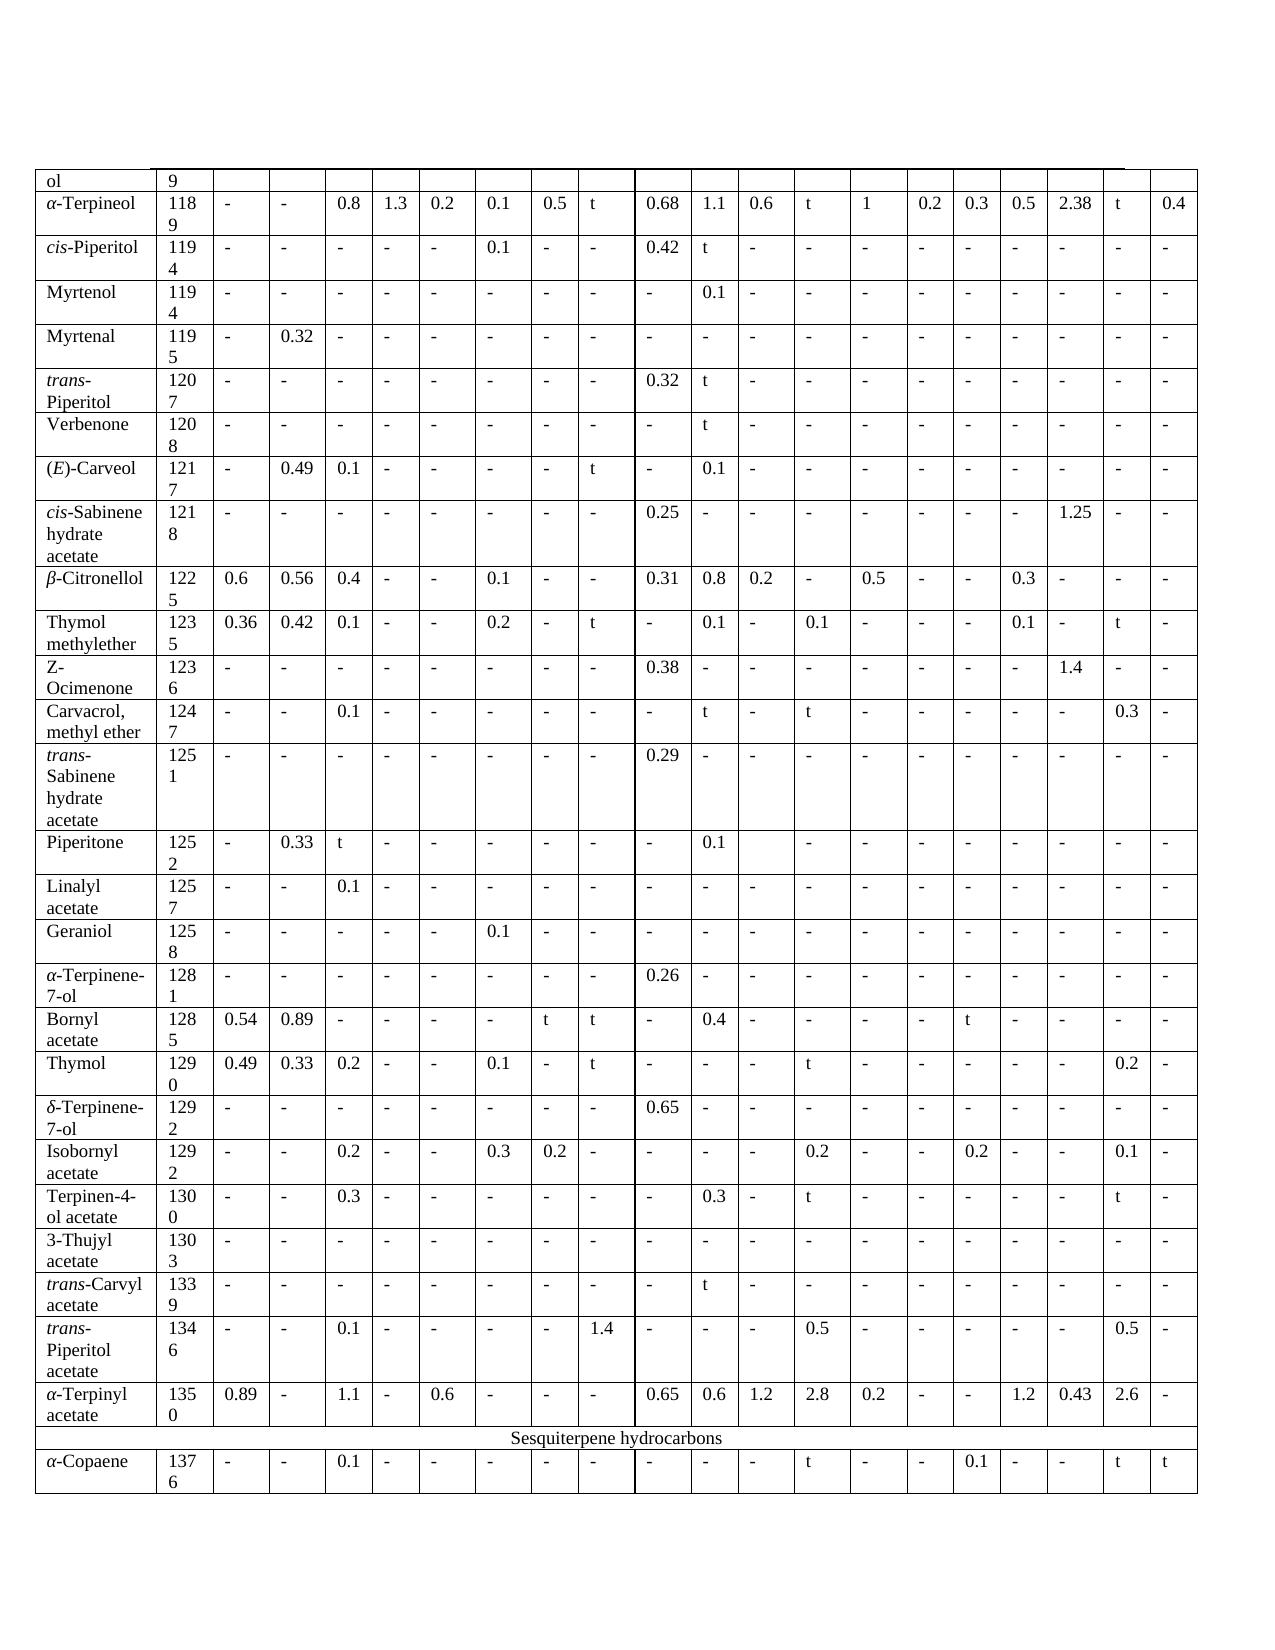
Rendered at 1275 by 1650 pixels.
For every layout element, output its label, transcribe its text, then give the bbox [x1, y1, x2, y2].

table_cell - [476, 457, 531, 500]
table_cell - [579, 281, 634, 324]
table_cell - [908, 1450, 953, 1493]
table_cell - [270, 964, 325, 1007]
table_cell - [1104, 413, 1150, 456]
table_cell - [214, 1229, 269, 1272]
table_cell - [795, 920, 850, 963]
table_cell 3-Thujyl acetate [36, 1229, 156, 1272]
table_cell 0.8 [326, 192, 372, 235]
table_cell - [1048, 1052, 1103, 1095]
table_cell - [1001, 457, 1047, 500]
table_cell - [270, 920, 325, 963]
table_cell - [739, 501, 794, 566]
table_cell - [1001, 281, 1047, 324]
table_cell 0.2 [739, 567, 794, 610]
table_cell - [1001, 1273, 1047, 1316]
table_cell - [1104, 1273, 1150, 1316]
table_cell - [908, 656, 953, 699]
table_cell - [908, 1273, 953, 1316]
table_cell - [692, 656, 738, 699]
table_cell - [851, 413, 907, 456]
table_cell - [214, 1450, 269, 1493]
table_cell - [579, 964, 634, 1007]
table_cell - [579, 656, 634, 699]
table_cell - [214, 875, 269, 918]
table_cell - [795, 413, 850, 456]
table_cell - [420, 281, 475, 324]
table_cell - [270, 1317, 325, 1382]
table_cell - [795, 281, 850, 324]
table_cell - [420, 1008, 475, 1051]
table_cell 1194 [157, 236, 213, 279]
table_cell - [1001, 1450, 1047, 1493]
table_cell - [908, 325, 953, 368]
table_cell - [270, 1096, 325, 1139]
table_cell - [739, 964, 794, 1007]
table_cell - [1001, 1140, 1047, 1183]
table_cell Verbenone [36, 413, 156, 456]
table_cell - [1001, 656, 1047, 699]
table_cell - [532, 744, 578, 830]
table_cell 1292 [157, 1096, 213, 1139]
table_cell - [908, 1140, 953, 1183]
table_cell 1194 [157, 281, 213, 324]
table_cell - [739, 700, 794, 743]
table_cell Linalyl acetate [36, 875, 156, 918]
table_cell - [270, 875, 325, 918]
table_cell - [692, 744, 738, 830]
table_cell - [420, 1317, 475, 1382]
table_cell - [851, 1317, 907, 1382]
table_cell 0.1 [795, 611, 850, 654]
table_cell - [1104, 1229, 1150, 1272]
table_cell - [1048, 457, 1103, 500]
table_cell - [1048, 369, 1103, 412]
table_cell - [373, 1052, 419, 1095]
table_cell - [214, 831, 269, 874]
table_cell - [579, 1229, 634, 1272]
table_cell 1303 [157, 1229, 213, 1272]
table_cell - [1048, 1185, 1103, 1228]
table_cell 0.6 [739, 192, 794, 235]
table_cell - [420, 170, 475, 191]
table_cell - [795, 170, 850, 191]
table_cell - [908, 831, 953, 874]
table_cell 1.2 [739, 1383, 794, 1426]
table_cell - [851, 1273, 907, 1316]
table_cell - [636, 611, 691, 654]
table_cell 1251 [157, 744, 213, 830]
table_cell 0.1 [326, 1450, 372, 1493]
table_cell 0.49 [270, 457, 325, 500]
table_cell - [636, 1317, 691, 1382]
table_cell - [420, 567, 475, 610]
table_cell - [214, 457, 269, 500]
table_cell 1218 [157, 501, 213, 566]
table_cell - [1048, 1140, 1103, 1183]
table_cell - [1001, 700, 1047, 743]
table_cell - [851, 700, 907, 743]
table_cell - [1001, 236, 1047, 279]
table_cell - [1151, 1383, 1197, 1426]
table_cell - [1048, 831, 1103, 874]
table_cell - [692, 325, 738, 368]
table_cell 0.1 [1104, 1140, 1150, 1183]
table_cell 0.5 [851, 567, 907, 610]
table_cell - [795, 1229, 850, 1272]
table_cell 1195 [157, 325, 213, 368]
table_cell - [532, 1383, 578, 1426]
table_cell 0.4 [692, 1008, 738, 1051]
table_cell 1290 [157, 1052, 213, 1095]
table_cell - [214, 501, 269, 566]
table_cell t [579, 1008, 634, 1051]
table_cell - [420, 1096, 475, 1139]
table_cell - [532, 501, 578, 566]
table_cell - [1151, 611, 1197, 654]
table_cell - [739, 1096, 794, 1139]
table_cell 0.65 [636, 1383, 691, 1426]
table_cell - [795, 457, 850, 500]
table_cell trans-Carvyl acetate [36, 1273, 156, 1316]
table_cell t [795, 1052, 850, 1095]
table_cell - [532, 170, 578, 191]
table_cell - [420, 1450, 475, 1493]
table_cell 1281 [157, 964, 213, 1007]
table_cell - [1001, 964, 1047, 1007]
table_cell - [579, 744, 634, 830]
table_cell - [214, 920, 269, 963]
table_cell - [908, 170, 953, 191]
table_cell - [532, 567, 578, 610]
table_cell 0.33 [270, 1052, 325, 1095]
table_cell - [476, 1273, 531, 1316]
table_cell - [270, 1185, 325, 1228]
table_cell - [373, 501, 419, 566]
table_cell t [795, 1450, 850, 1493]
table_cell - [270, 656, 325, 699]
table_cell Z-Ocimenone [36, 656, 156, 699]
table_cell 0.6 [692, 1383, 738, 1426]
table_cell p-Cymen-8-ol [36, 170, 156, 191]
table_cell - [1048, 611, 1103, 654]
table_cell - [476, 1008, 531, 1051]
table_cell - [476, 831, 531, 874]
table_cell t [795, 700, 850, 743]
table_cell 0.4 [1151, 192, 1197, 235]
table_cell - [326, 413, 372, 456]
table_cell - [739, 875, 794, 918]
table_cell - [373, 281, 419, 324]
table_cell 0.1 [1001, 611, 1047, 654]
table_cell α-Terpinene-7-ol [36, 964, 156, 1007]
table_cell - [1104, 920, 1150, 963]
table_cell - [851, 1229, 907, 1272]
table_cell 0.6 [214, 567, 269, 610]
table_cell - [851, 369, 907, 412]
table_cell - [326, 501, 372, 566]
table_cell - [908, 920, 953, 963]
table_cell - [954, 831, 1000, 874]
table_cell - [1151, 1273, 1197, 1316]
table_cell - [795, 501, 850, 566]
table_cell - [739, 1317, 794, 1382]
table_cell - [476, 1185, 531, 1228]
table_cell t [1104, 1185, 1150, 1228]
table_cell t [692, 1273, 738, 1316]
table_cell - [739, 1140, 794, 1183]
table_cell - [214, 744, 269, 830]
table_cell - [1001, 920, 1047, 963]
table_cell - [532, 1317, 578, 1382]
table_cell - [851, 920, 907, 963]
table_cell 2.6 [1104, 1383, 1150, 1426]
table_cell 0.1 [476, 192, 531, 235]
table_cell - [1048, 1317, 1103, 1382]
table_cell - [954, 611, 1000, 654]
table_cell - [1104, 875, 1150, 918]
table_cell trans-Sabinene hydrate acetate [36, 744, 156, 830]
table_cell 0.1 [692, 281, 738, 324]
table_cell - [795, 1008, 850, 1051]
table_cell - [420, 875, 475, 918]
table_cell - [1104, 281, 1150, 324]
table_cell - [476, 1096, 531, 1139]
table_cell - [326, 744, 372, 830]
table_cell - [420, 831, 475, 874]
table_cell - [373, 1383, 419, 1426]
table_cell - [1151, 1096, 1197, 1139]
table_cell t [692, 369, 738, 412]
table_cell - [908, 457, 953, 500]
table_cell Isobornyl acetate [36, 1140, 156, 1183]
table_cell - [373, 1229, 419, 1272]
table_cell - [851, 1140, 907, 1183]
table_cell - [532, 656, 578, 699]
table_cell - [1048, 920, 1103, 963]
table_cell - [326, 1229, 372, 1272]
table_cell - [1001, 1096, 1047, 1139]
table_cell 0.26 [636, 964, 691, 1007]
table_cell - [851, 457, 907, 500]
table_cell - [579, 1450, 634, 1493]
table_cell - [214, 170, 269, 191]
table_cell 0.5 [795, 1317, 850, 1382]
table_cell α-Terpineol [36, 192, 156, 235]
table_cell - [476, 369, 531, 412]
table_cell - [1151, 501, 1197, 566]
table_cell t [532, 1008, 578, 1051]
table_cell - [1104, 656, 1150, 699]
table_cell - [1001, 501, 1047, 566]
table_cell t [1104, 192, 1150, 235]
table_cell - [1151, 1317, 1197, 1382]
table_cell - [532, 1229, 578, 1272]
table_cell 0.1 [476, 920, 531, 963]
table_cell - [1151, 1185, 1197, 1228]
table_cell - [908, 1383, 953, 1426]
table_cell - [579, 1096, 634, 1139]
table_cell 1346 [157, 1317, 213, 1382]
table_cell - [1151, 831, 1197, 874]
table_cell - [954, 170, 1000, 191]
table_cell - [214, 192, 269, 235]
table_cell - [739, 1450, 794, 1493]
table_cell - [851, 964, 907, 1007]
table_cell - [270, 501, 325, 566]
table_cell - [636, 1185, 691, 1228]
table_cell - [851, 281, 907, 324]
table_cell - [420, 501, 475, 566]
table_cell - [373, 567, 419, 610]
table_cell 1207 [157, 369, 213, 412]
table_cell - [739, 281, 794, 324]
table_cell - [795, 325, 850, 368]
table_cell Piperitone [36, 831, 156, 874]
table_cell - [420, 700, 475, 743]
table_cell - [908, 567, 953, 610]
table_cell - [1001, 1185, 1047, 1228]
table_cell - [270, 1273, 325, 1316]
table_cell - [1151, 964, 1197, 1007]
table_cell - [739, 1185, 794, 1228]
table_cell - [1001, 744, 1047, 830]
table_cell - [476, 1317, 531, 1382]
table_cell - [954, 325, 1000, 368]
table_cell - [739, 1273, 794, 1316]
table_cell - [420, 1229, 475, 1272]
table_cell - [373, 1450, 419, 1493]
table_cell - [636, 831, 691, 874]
table_cell - [1048, 281, 1103, 324]
table_cell - [954, 413, 1000, 456]
table_cell - [420, 656, 475, 699]
table_cell - [954, 457, 1000, 500]
table_cell - [739, 369, 794, 412]
table_cell 0.65 [636, 1096, 691, 1139]
table_cell t [1104, 611, 1150, 654]
table_cell 0.3 [1104, 700, 1150, 743]
table_cell cis-Sabinene hydrate acetate [36, 501, 156, 566]
table_cell - [851, 1096, 907, 1139]
table_cell 1339 [157, 1273, 213, 1316]
table_cell 0.33 [270, 831, 325, 874]
table_cell - [326, 920, 372, 963]
table_cell - [373, 170, 419, 191]
table_cell Sesquiterpene hydrocarbons [36, 1427, 1197, 1448]
table_cell 1179 [157, 170, 213, 191]
table_cell t [692, 236, 738, 279]
table_cell - [1048, 170, 1103, 191]
table_cell - [579, 1185, 634, 1228]
table_cell - [1151, 236, 1197, 279]
table_cell - [579, 700, 634, 743]
table_cell - [1151, 1229, 1197, 1272]
table_cell - [579, 875, 634, 918]
table_cell - [1104, 1008, 1150, 1051]
table_cell - [692, 1229, 738, 1272]
table_cell - [795, 831, 850, 874]
table_cell 1.4 [579, 1317, 634, 1382]
table_cell - [373, 920, 419, 963]
table_cell - [908, 1096, 953, 1139]
table_cell - [851, 831, 907, 874]
table_cell - [1151, 1008, 1197, 1051]
table_cell trans-Piperitol acetate [36, 1317, 156, 1382]
table_cell 2.8 [795, 1383, 850, 1426]
table_cell 1.3 [373, 192, 419, 235]
table_cell - [1001, 413, 1047, 456]
table_cell - [1048, 325, 1103, 368]
table_cell - [532, 831, 578, 874]
table_cell - [532, 457, 578, 500]
table_cell 0.2 [326, 1140, 372, 1183]
table_cell - [326, 1008, 372, 1051]
table_cell - [579, 325, 634, 368]
table_cell - [1048, 1096, 1103, 1139]
table_cell - [326, 1096, 372, 1139]
table_cell - [739, 744, 794, 830]
table_cell 0.89 [270, 1008, 325, 1051]
table_cell 1.25 [1048, 501, 1103, 566]
table_cell 0.2 [908, 192, 953, 235]
table_cell 1285 [157, 1008, 213, 1051]
table_cell - [1001, 1317, 1047, 1382]
table_cell - [579, 501, 634, 566]
table_cell 1 [851, 192, 907, 235]
table_cell - [1001, 831, 1047, 874]
table_cell - [795, 1273, 850, 1316]
table_cell - [954, 964, 1000, 1007]
table_cell - [373, 611, 419, 654]
table_cell - [1151, 325, 1197, 368]
table_cell - [851, 1008, 907, 1051]
table_cell - [420, 369, 475, 412]
table_cell - [420, 920, 475, 963]
table_cell - [954, 744, 1000, 830]
table_cell - [1048, 1273, 1103, 1316]
table_cell - [636, 413, 691, 456]
table_cell - [270, 170, 325, 191]
table_cell 0.38 [636, 656, 691, 699]
table_cell - [851, 1450, 907, 1493]
table_cell - [851, 611, 907, 654]
table_cell Myrtenal [36, 325, 156, 368]
table_cell - [373, 457, 419, 500]
table_cell - [739, 656, 794, 699]
table_cell - [954, 567, 1000, 610]
table_cell - [532, 1185, 578, 1228]
table_cell 0.1 [692, 831, 738, 874]
table_cell - [908, 236, 953, 279]
table_cell - [1151, 656, 1197, 699]
table_cell 0.1 [476, 1052, 531, 1095]
table_cell - [1104, 1096, 1150, 1139]
table_cell - [373, 744, 419, 830]
table_cell - [739, 1052, 794, 1095]
table_cell - [476, 875, 531, 918]
table_cell - [1104, 325, 1150, 368]
table_cell 0.49 [214, 1052, 269, 1095]
table_cell - [636, 920, 691, 963]
table_cell - [1104, 457, 1150, 500]
table_cell - [373, 1317, 419, 1382]
table_cell - [476, 170, 531, 191]
table_cell - [532, 236, 578, 279]
table_cell - [692, 875, 738, 918]
table_cell - [214, 1185, 269, 1228]
table_cell - [739, 457, 794, 500]
table_cell - [954, 1185, 1000, 1228]
table_cell - [1048, 875, 1103, 918]
table_cell - [579, 920, 634, 963]
table_cell - [420, 964, 475, 1007]
table_cell 0.5 [1001, 192, 1047, 235]
table_cell 0.2 [954, 1140, 1000, 1183]
table_cell - [1104, 236, 1150, 279]
table_cell 0.4 [326, 567, 372, 610]
table_cell - [1104, 501, 1150, 566]
table_cell 0.2 [476, 611, 531, 654]
table_cell - [1151, 457, 1197, 500]
table_cell 1.2 [1001, 1383, 1047, 1426]
table_cell - [579, 1383, 634, 1426]
table_cell - [1048, 236, 1103, 279]
table_cell - [954, 369, 1000, 412]
table_cell [739, 831, 794, 874]
table_cell - [739, 325, 794, 368]
table_cell - [476, 700, 531, 743]
table_cell - [636, 700, 691, 743]
table_cell 0.8 [692, 567, 738, 610]
table_cell 1225 [157, 567, 213, 610]
table_cell - [420, 1185, 475, 1228]
table_cell 0.1 [326, 875, 372, 918]
table_cell - [1001, 1052, 1047, 1095]
table_cell - [908, 611, 953, 654]
table_cell - [270, 1450, 325, 1493]
table_cell trans-Piperitol [36, 369, 156, 412]
table_cell 1252 [157, 831, 213, 874]
table_cell - [1048, 1008, 1103, 1051]
table_cell 0.1 [476, 236, 531, 279]
table_cell 0.1 [692, 611, 738, 654]
table_cell 0.3 [954, 192, 1000, 235]
table_cell - [954, 1273, 1000, 1316]
table_cell - [214, 369, 269, 412]
table_cell - [908, 413, 953, 456]
table_cell 0.42 [636, 236, 691, 279]
table_cell cis-Piperitol [36, 236, 156, 279]
table_cell δ-Terpinene-7-ol [36, 1096, 156, 1139]
table_cell - [636, 1450, 691, 1493]
table_cell 0.2 [851, 1383, 907, 1426]
table_cell - [692, 920, 738, 963]
table_cell - [476, 281, 531, 324]
table_cell - [532, 1450, 578, 1493]
table_cell Thymol methylether [36, 611, 156, 654]
table_cell 0.32 [636, 369, 691, 412]
table_cell - [908, 501, 953, 566]
table_cell - [373, 1096, 419, 1139]
table_cell - [692, 501, 738, 566]
table_cell - [908, 744, 953, 830]
table_cell Thymol [36, 1052, 156, 1095]
table_cell - [326, 236, 372, 279]
table_cell - [636, 325, 691, 368]
table_cell - [851, 656, 907, 699]
table_cell 1.1 [326, 1383, 372, 1426]
table_cell - [636, 457, 691, 500]
table_cell - [476, 325, 531, 368]
table_cell - [1001, 369, 1047, 412]
table_cell - [851, 170, 907, 191]
table_cell - [214, 656, 269, 699]
table_cell t [579, 611, 634, 654]
table_cell - [908, 964, 953, 1007]
table_cell - [420, 1052, 475, 1095]
table_cell - [579, 567, 634, 610]
table_cell 0.68 [636, 192, 691, 235]
table_cell - [373, 236, 419, 279]
table_cell - [1151, 170, 1197, 191]
table_cell t [692, 700, 738, 743]
table_cell - [326, 369, 372, 412]
table_cell Bornyl acetate [36, 1008, 156, 1051]
table_cell 1292 [157, 1140, 213, 1183]
table_cell - [579, 831, 634, 874]
table_cell - [214, 281, 269, 324]
table_cell Terpinen-4-ol acetate [36, 1185, 156, 1228]
table_cell 1247 [157, 700, 213, 743]
table_cell - [1048, 700, 1103, 743]
table_cell - [476, 1229, 531, 1272]
table_cell 0.25 [636, 501, 691, 566]
table_cell - [270, 192, 325, 235]
table_cell 1208 [157, 413, 213, 456]
table_cell - [532, 325, 578, 368]
table_cell - [954, 700, 1000, 743]
table_cell - [636, 1008, 691, 1051]
table_cell - [270, 369, 325, 412]
table_cell 0.3 [1001, 567, 1047, 610]
table_cell - [373, 1273, 419, 1316]
table_cell - [692, 1140, 738, 1183]
table_cell - [1151, 369, 1197, 412]
table_cell - [214, 964, 269, 1007]
table_cell 0.1 [326, 700, 372, 743]
table_cell 0.31 [636, 567, 691, 610]
table_cell - [954, 281, 1000, 324]
table_cell - [636, 1052, 691, 1095]
table_cell - [692, 1317, 738, 1382]
table_cell - [739, 1229, 794, 1272]
table_cell - [1151, 413, 1197, 456]
table_cell - [795, 656, 850, 699]
table_cell 0.2 [326, 1052, 372, 1095]
table_cell - [1104, 369, 1150, 412]
table_cell - [326, 325, 372, 368]
table_cell - [739, 920, 794, 963]
table_cell - [636, 1229, 691, 1272]
table_cell - [476, 964, 531, 1007]
table_cell - [214, 1096, 269, 1139]
table_cell - [532, 875, 578, 918]
table_cell - [908, 700, 953, 743]
table_cell 1300 [157, 1185, 213, 1228]
table_cell - [1048, 964, 1103, 1007]
table_cell 1189 [157, 192, 213, 235]
table_cell - [908, 1317, 953, 1382]
table_cell - [1001, 170, 1047, 191]
table_cell - [214, 700, 269, 743]
table_cell (E)-Carveol [36, 457, 156, 500]
table_cell - [214, 413, 269, 456]
table_cell - [532, 964, 578, 1007]
table_cell Myrtenol [36, 281, 156, 324]
table_cell - [908, 875, 953, 918]
table_cell - [908, 1052, 953, 1095]
table_cell - [270, 744, 325, 830]
table_cell 0.56 [270, 567, 325, 610]
table_cell - [954, 1383, 1000, 1426]
table_cell - [739, 170, 794, 191]
table_cell - [1104, 567, 1150, 610]
table_cell 0.36 [214, 611, 269, 654]
table_cell - [373, 875, 419, 918]
table_cell - [420, 413, 475, 456]
table_cell - [420, 1273, 475, 1316]
table_cell - [692, 1052, 738, 1095]
table_cell - [1001, 1008, 1047, 1051]
table_cell - [1001, 1229, 1047, 1272]
table_cell - [1104, 744, 1150, 830]
table_cell - [373, 831, 419, 874]
table_cell - [270, 700, 325, 743]
table_cell - [636, 281, 691, 324]
table_cell - [270, 413, 325, 456]
table_cell - [420, 1140, 475, 1183]
table_cell 1258 [157, 920, 213, 963]
table_cell 2.38 [1048, 192, 1103, 235]
table_cell - [373, 700, 419, 743]
table_cell 0.1 [954, 1450, 1000, 1493]
table_cell Carvacrol, methyl ether [36, 700, 156, 743]
table_cell - [795, 964, 850, 1007]
table_cell 1257 [157, 875, 213, 918]
table_cell - [579, 413, 634, 456]
table_cell - [532, 920, 578, 963]
table_cell 1217 [157, 457, 213, 500]
table_cell 1350 [157, 1383, 213, 1426]
table_cell 0.6 [420, 1383, 475, 1426]
table_cell 0.29 [636, 744, 691, 830]
table_cell - [954, 236, 1000, 279]
table_cell - [579, 1140, 634, 1183]
table_cell - [739, 413, 794, 456]
table_cell - [579, 369, 634, 412]
table_cell - [532, 413, 578, 456]
table_cell - [326, 170, 372, 191]
table_cell - [1048, 744, 1103, 830]
table_cell - [851, 1185, 907, 1228]
table_cell 0.54 [214, 1008, 269, 1051]
table_cell - [1001, 875, 1047, 918]
table_cell t [1104, 1450, 1150, 1493]
table_cell - [532, 611, 578, 654]
table_cell - [476, 1383, 531, 1426]
table_cell 0.2 [420, 192, 475, 235]
table_cell - [1048, 1450, 1103, 1493]
table_cell 0.1 [326, 611, 372, 654]
table_cell 0.2 [795, 1140, 850, 1183]
table_cell - [954, 1052, 1000, 1095]
table_cell - [270, 1383, 325, 1426]
table_cell - [270, 281, 325, 324]
table_cell - [739, 611, 794, 654]
table_cell 1.4 [1048, 656, 1103, 699]
table_cell - [532, 700, 578, 743]
table_cell - [954, 875, 1000, 918]
table_cell - [1104, 170, 1150, 191]
table_cell - [1048, 1229, 1103, 1272]
table_cell - [373, 369, 419, 412]
table_cell - [795, 1096, 850, 1139]
table_cell - [476, 744, 531, 830]
table_cell - [954, 501, 1000, 566]
table_cell - [532, 1273, 578, 1316]
table_cell 0.32 [270, 325, 325, 368]
table_cell t [579, 457, 634, 500]
table_cell - [214, 1140, 269, 1183]
table_cell - [326, 964, 372, 1007]
table_cell 0.3 [692, 1185, 738, 1228]
table_cell - [851, 325, 907, 368]
table_cell - [270, 236, 325, 279]
table_cell - [908, 1008, 953, 1051]
table_cell - [954, 1229, 1000, 1272]
table_cell 0.1 [476, 567, 531, 610]
table_cell - [373, 964, 419, 1007]
table_cell - [420, 457, 475, 500]
table_cell - [851, 1052, 907, 1095]
table_cell 1.64 [636, 170, 691, 191]
table_cell 0.1 [692, 457, 738, 500]
table_cell α-Terpinyl acetate [36, 1383, 156, 1426]
table_cell 0.2 [532, 1140, 578, 1183]
table_cell - [476, 413, 531, 456]
table_cell - [420, 236, 475, 279]
table_cell - [532, 1052, 578, 1095]
table_cell - [373, 1008, 419, 1051]
table_cell α-Copaene [36, 1450, 156, 1493]
table_cell - [373, 413, 419, 456]
table_cell - [954, 1317, 1000, 1382]
table_cell - [851, 875, 907, 918]
table_cell t [795, 192, 850, 235]
table_cell t [579, 192, 634, 235]
table_cell - [636, 875, 691, 918]
table_cell - [1151, 281, 1197, 324]
table_cell - [214, 1317, 269, 1382]
table_cell - [851, 236, 907, 279]
table_cell t [579, 1052, 634, 1095]
table_cell 1.1 [692, 192, 738, 235]
table_cell - [270, 1140, 325, 1183]
table_cell - [579, 236, 634, 279]
table_cell - [326, 1273, 372, 1316]
table_cell - [908, 1185, 953, 1228]
table_cell 0.42 [270, 611, 325, 654]
table_cell 0.5 [532, 192, 578, 235]
table_cell - [373, 1140, 419, 1183]
table_cell - [476, 1450, 531, 1493]
table_cell - [908, 281, 953, 324]
table_cell - [373, 325, 419, 368]
table_cell - [1151, 567, 1197, 610]
table_cell - [214, 1273, 269, 1316]
table_cell 1376 [157, 1450, 213, 1493]
table_cell - [1151, 744, 1197, 830]
table_cell - [636, 1273, 691, 1316]
table_cell - [1151, 1140, 1197, 1183]
table_cell - [795, 369, 850, 412]
table_cell - [692, 1450, 738, 1493]
table_cell - [420, 744, 475, 830]
table_cell - [739, 1008, 794, 1051]
table_cell - [420, 325, 475, 368]
table_cell - [579, 170, 634, 191]
table_cell 0.1 [326, 457, 372, 500]
table_cell - [908, 369, 953, 412]
table_cell - [326, 656, 372, 699]
table_cell 1235 [157, 611, 213, 654]
table_cell t [795, 1185, 850, 1228]
table_cell - [532, 1096, 578, 1139]
table_cell - [270, 1229, 325, 1272]
table_cell - [1001, 325, 1047, 368]
table_cell - [1151, 875, 1197, 918]
table_cell 0.43 [1048, 1383, 1103, 1426]
table_cell - [326, 281, 372, 324]
table_cell - [795, 744, 850, 830]
table_cell - [954, 656, 1000, 699]
table_cell - [636, 1140, 691, 1183]
table_cell t [954, 1008, 1000, 1051]
table_cell - [532, 281, 578, 324]
table_cell - [476, 501, 531, 566]
table_cell - [532, 369, 578, 412]
table_cell - [420, 611, 475, 654]
table_cell Geraniol [36, 920, 156, 963]
table_cell 0.1 [326, 1317, 372, 1382]
table_cell β-Citronellol [36, 567, 156, 610]
table_cell 0.2 [1104, 1052, 1150, 1095]
table_cell - [954, 1096, 1000, 1139]
table_cell - [1104, 964, 1150, 1007]
table_cell - [692, 170, 738, 191]
table_cell - [214, 236, 269, 279]
table_cell 0.89 [214, 1383, 269, 1426]
table_cell - [692, 1096, 738, 1139]
table_cell t [1151, 1450, 1197, 1493]
table_cell - [579, 1273, 634, 1316]
table_cell - [692, 964, 738, 1007]
table_cell - [1048, 567, 1103, 610]
table_cell 0.5 [1104, 1317, 1150, 1382]
table_cell 1236 [157, 656, 213, 699]
table_cell - [795, 236, 850, 279]
table_cell - [908, 1229, 953, 1272]
table_cell - [373, 656, 419, 699]
table_cell - [1048, 413, 1103, 456]
table_cell - [1151, 700, 1197, 743]
table_cell - [795, 567, 850, 610]
table_cell - [214, 325, 269, 368]
table_cell - [739, 236, 794, 279]
table_cell - [851, 744, 907, 830]
table_cell t [692, 413, 738, 456]
table_cell - [373, 1185, 419, 1228]
table_cell t [326, 831, 372, 874]
table_cell - [1104, 831, 1150, 874]
table_cell 0.3 [326, 1185, 372, 1228]
table_cell - [1151, 920, 1197, 963]
table_cell - [954, 920, 1000, 963]
table_cell - [795, 875, 850, 918]
table_cell 0.3 [476, 1140, 531, 1183]
table_cell - [476, 656, 531, 699]
table_cell - [851, 501, 907, 566]
table_cell - [1151, 1052, 1197, 1095]
